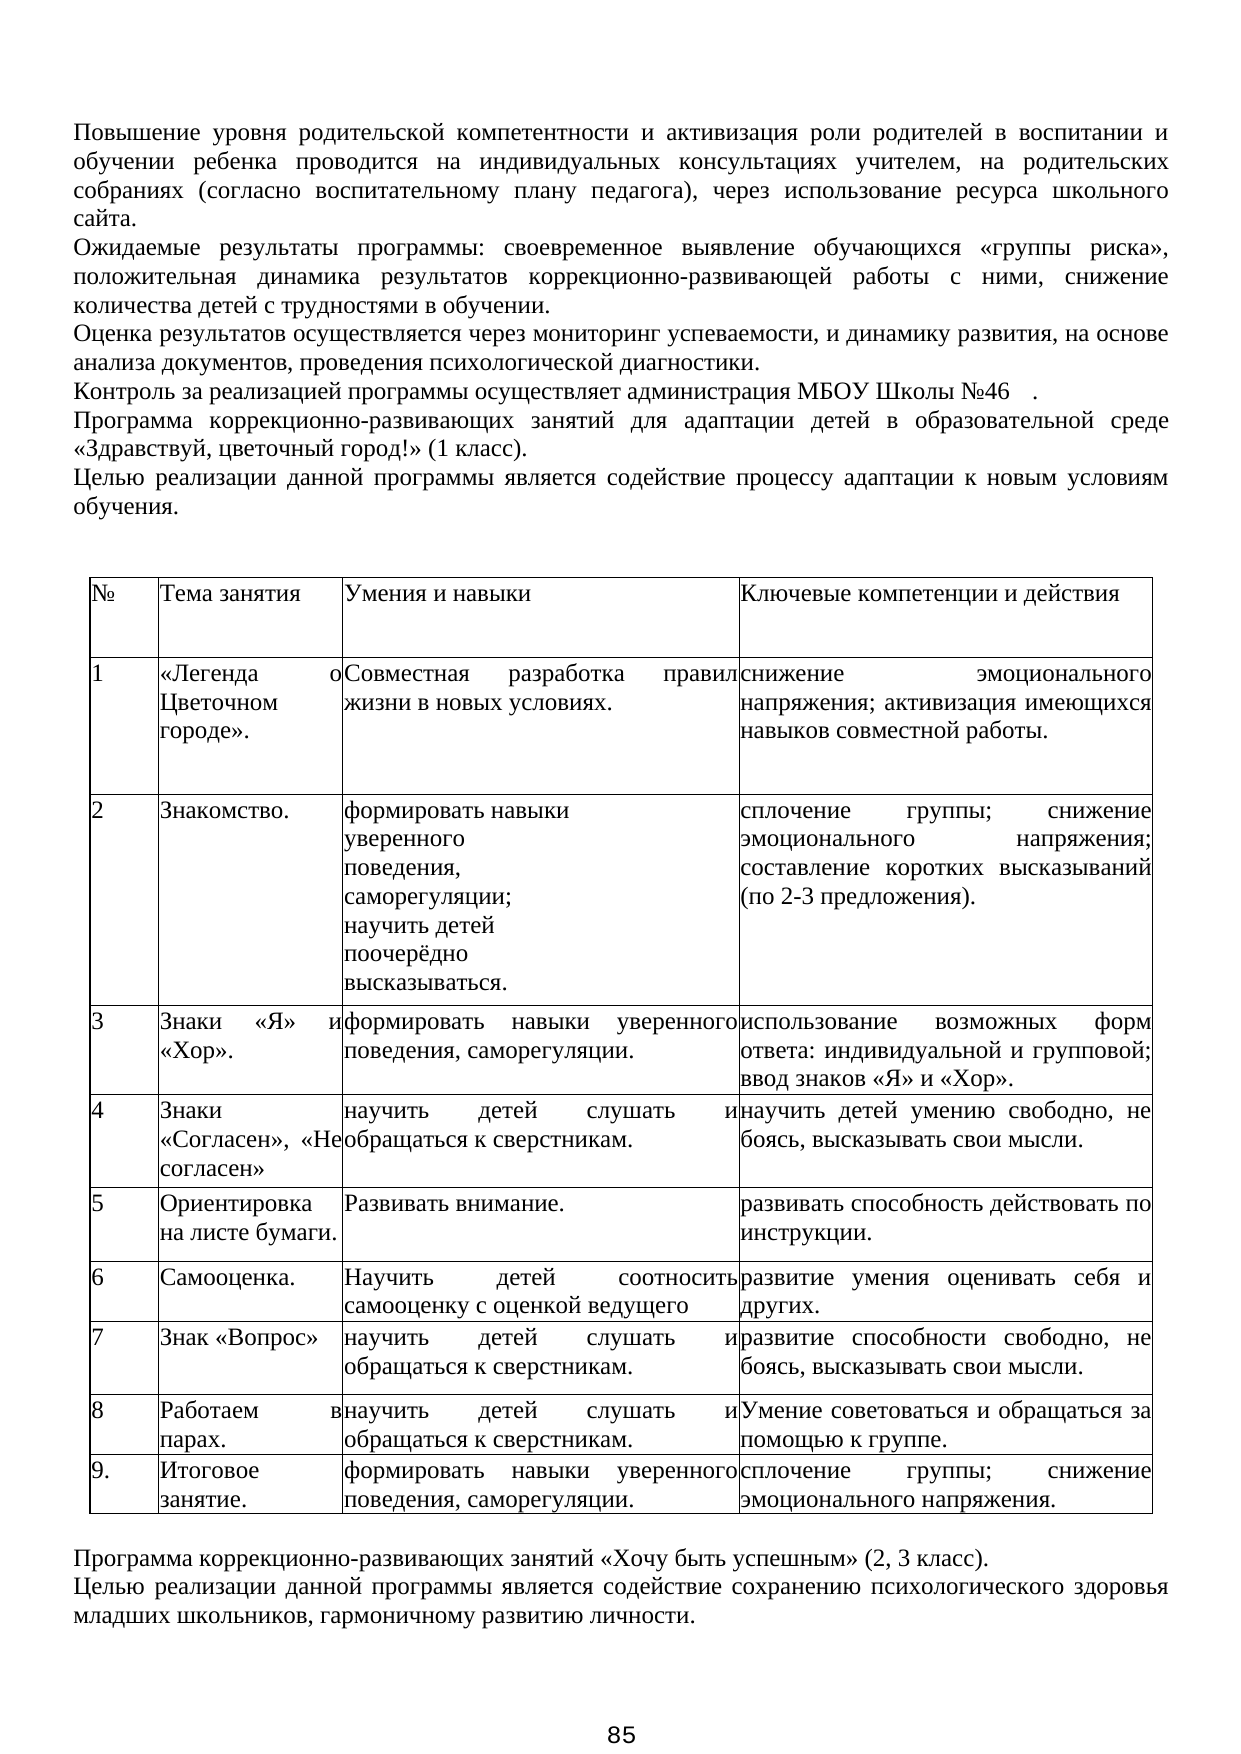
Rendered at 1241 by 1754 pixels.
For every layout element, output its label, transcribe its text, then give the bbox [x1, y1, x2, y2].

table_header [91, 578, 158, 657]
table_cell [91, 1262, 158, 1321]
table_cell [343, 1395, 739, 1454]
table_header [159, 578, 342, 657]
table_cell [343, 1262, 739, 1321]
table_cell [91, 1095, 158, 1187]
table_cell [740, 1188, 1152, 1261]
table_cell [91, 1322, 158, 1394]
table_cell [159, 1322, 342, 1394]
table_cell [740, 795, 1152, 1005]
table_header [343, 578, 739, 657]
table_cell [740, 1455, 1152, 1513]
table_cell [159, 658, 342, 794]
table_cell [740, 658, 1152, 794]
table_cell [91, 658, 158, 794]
text Ожидаемые результаты программы: своевременное выявление обучающихся «группы риска», положительная динамика результатов коррекционно-развивающей работы с ними, снижение количества детей с трудностями в обучении. [73, 232, 1170, 318]
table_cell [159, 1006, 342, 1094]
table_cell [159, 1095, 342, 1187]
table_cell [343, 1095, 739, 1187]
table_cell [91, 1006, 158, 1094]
text Контроль за реализацией программы осуществляет администрация МБОУ Школы №46 . [73, 376, 1170, 405]
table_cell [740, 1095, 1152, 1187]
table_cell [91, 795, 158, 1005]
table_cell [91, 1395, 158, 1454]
text Оценка результатов осуществляется через мониторинг успеваемости, и динамику развития, на основе анализа документов, проведения психологической диагностики. [73, 318, 1170, 376]
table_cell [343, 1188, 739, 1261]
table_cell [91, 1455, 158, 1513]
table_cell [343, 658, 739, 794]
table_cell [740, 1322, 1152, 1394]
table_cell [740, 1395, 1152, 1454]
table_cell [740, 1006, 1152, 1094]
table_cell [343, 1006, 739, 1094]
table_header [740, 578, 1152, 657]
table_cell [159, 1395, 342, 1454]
text Целью реализации данной программы является содействие процессу адаптации к новым условиям обучения. [73, 462, 1170, 520]
text Программа коррекционно-развивающих занятий для адаптации детей в образовательной среде «Здравствуй, цветочный город!» (1 класс). [73, 405, 1170, 462]
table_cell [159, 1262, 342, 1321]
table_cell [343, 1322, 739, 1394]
text Повышение уровня родительской компетентности и активизация роли родителей в воспитании и обучении ребенка проводится на индивидуальных консультациях учителем, на родительских собраниях (согласно воспитательному плану педагога), через использование ресурса школьного сайта. [73, 117, 1170, 232]
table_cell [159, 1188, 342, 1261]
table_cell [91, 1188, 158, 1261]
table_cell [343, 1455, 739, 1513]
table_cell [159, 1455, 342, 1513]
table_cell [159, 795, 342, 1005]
text Целью реализации данной программы является содействие сохранению психологического здоровья младших школьников, гармоничному развитию личности. [73, 1571, 1170, 1629]
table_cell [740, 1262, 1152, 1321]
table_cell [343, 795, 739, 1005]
text Программа коррекционно-развивающих занятий «Хочу быть успешным» (2, 3 класс). [73, 1543, 1170, 1571]
